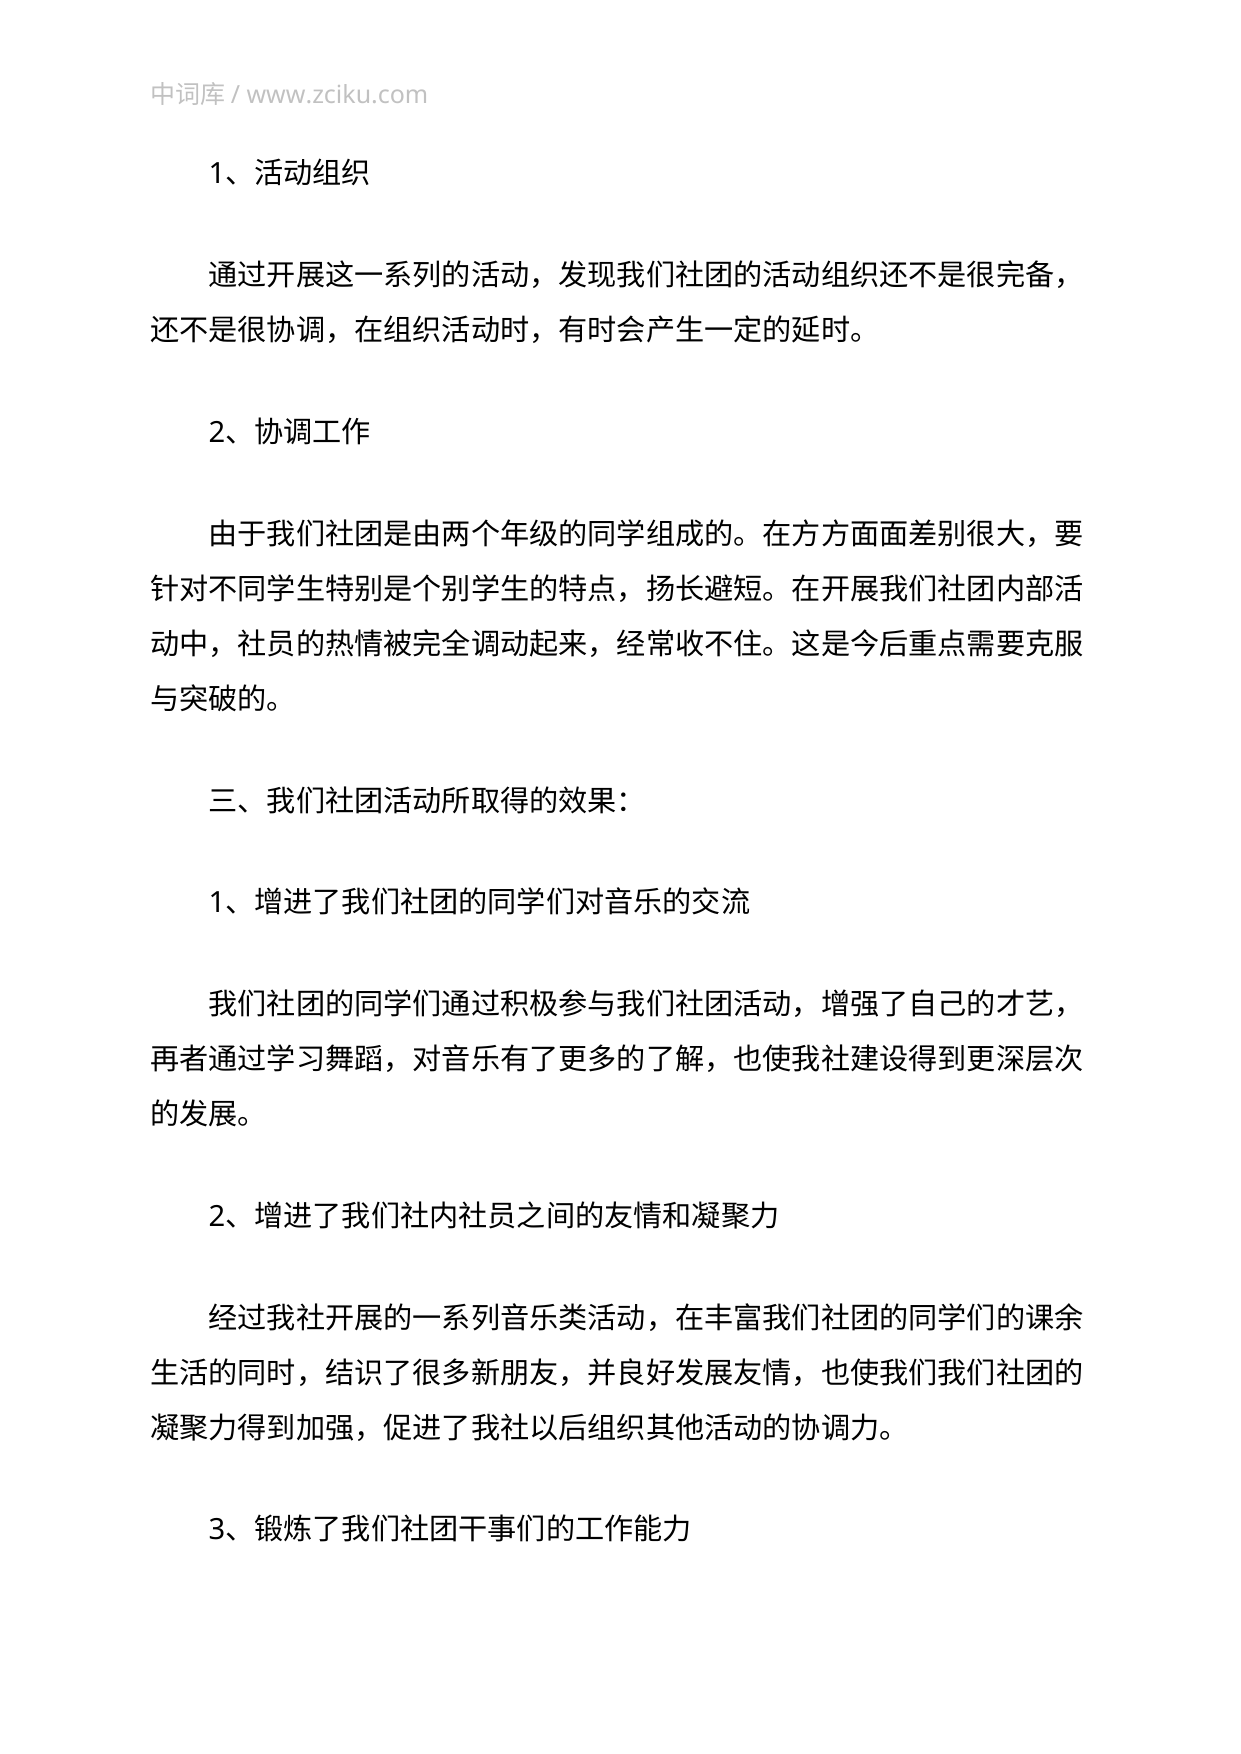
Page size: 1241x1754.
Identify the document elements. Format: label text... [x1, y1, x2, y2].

text 1、活动组织 [150, 150, 1090, 192]
text 2、增进了我们社内社员之间的友情和凝聚力 [150, 1192, 1090, 1235]
text 通过开展这一系列的活动，发现我们社团的活动组织还不是很完备，还不是很协调，在组织活动时，有时会产生一定的延时。 [150, 252, 1090, 349]
text 1、增进了我们社团的同学们对音乐的交流 [150, 879, 1090, 921]
text 经过我社开展的一系列音乐类活动，在丰富我们社团的同学们的课余生活的同时，结识了很多新朋友，并良好发展友情，也使我们我们社团的凝聚力得到加强，促进了我社以后组织其他活动的协调力。 [150, 1294, 1090, 1446]
text 由于我们社团是由两个年级的同学组成的。在方方面面差别很大，要针对不同学生特别是个别学生的特点，扬长避短。在开展我们社团内部活动中，社员的热情被完全调动起来，经常收不住。这是今后重点需要克服与突破的。 [150, 511, 1090, 718]
text 我们社团的同学们通过积极参与我们社团活动，增强了自己的才艺，再者通过学习舞蹈，对音乐有了更多的了解，也使我社建设得到更深层次的发展。 [150, 981, 1090, 1133]
text 三、我们社团活动所取得的效果： [150, 777, 1090, 819]
text 2、协调工作 [150, 409, 1090, 451]
text 3、锻炼了我们社团干事们的工作能力 [150, 1506, 1090, 1548]
